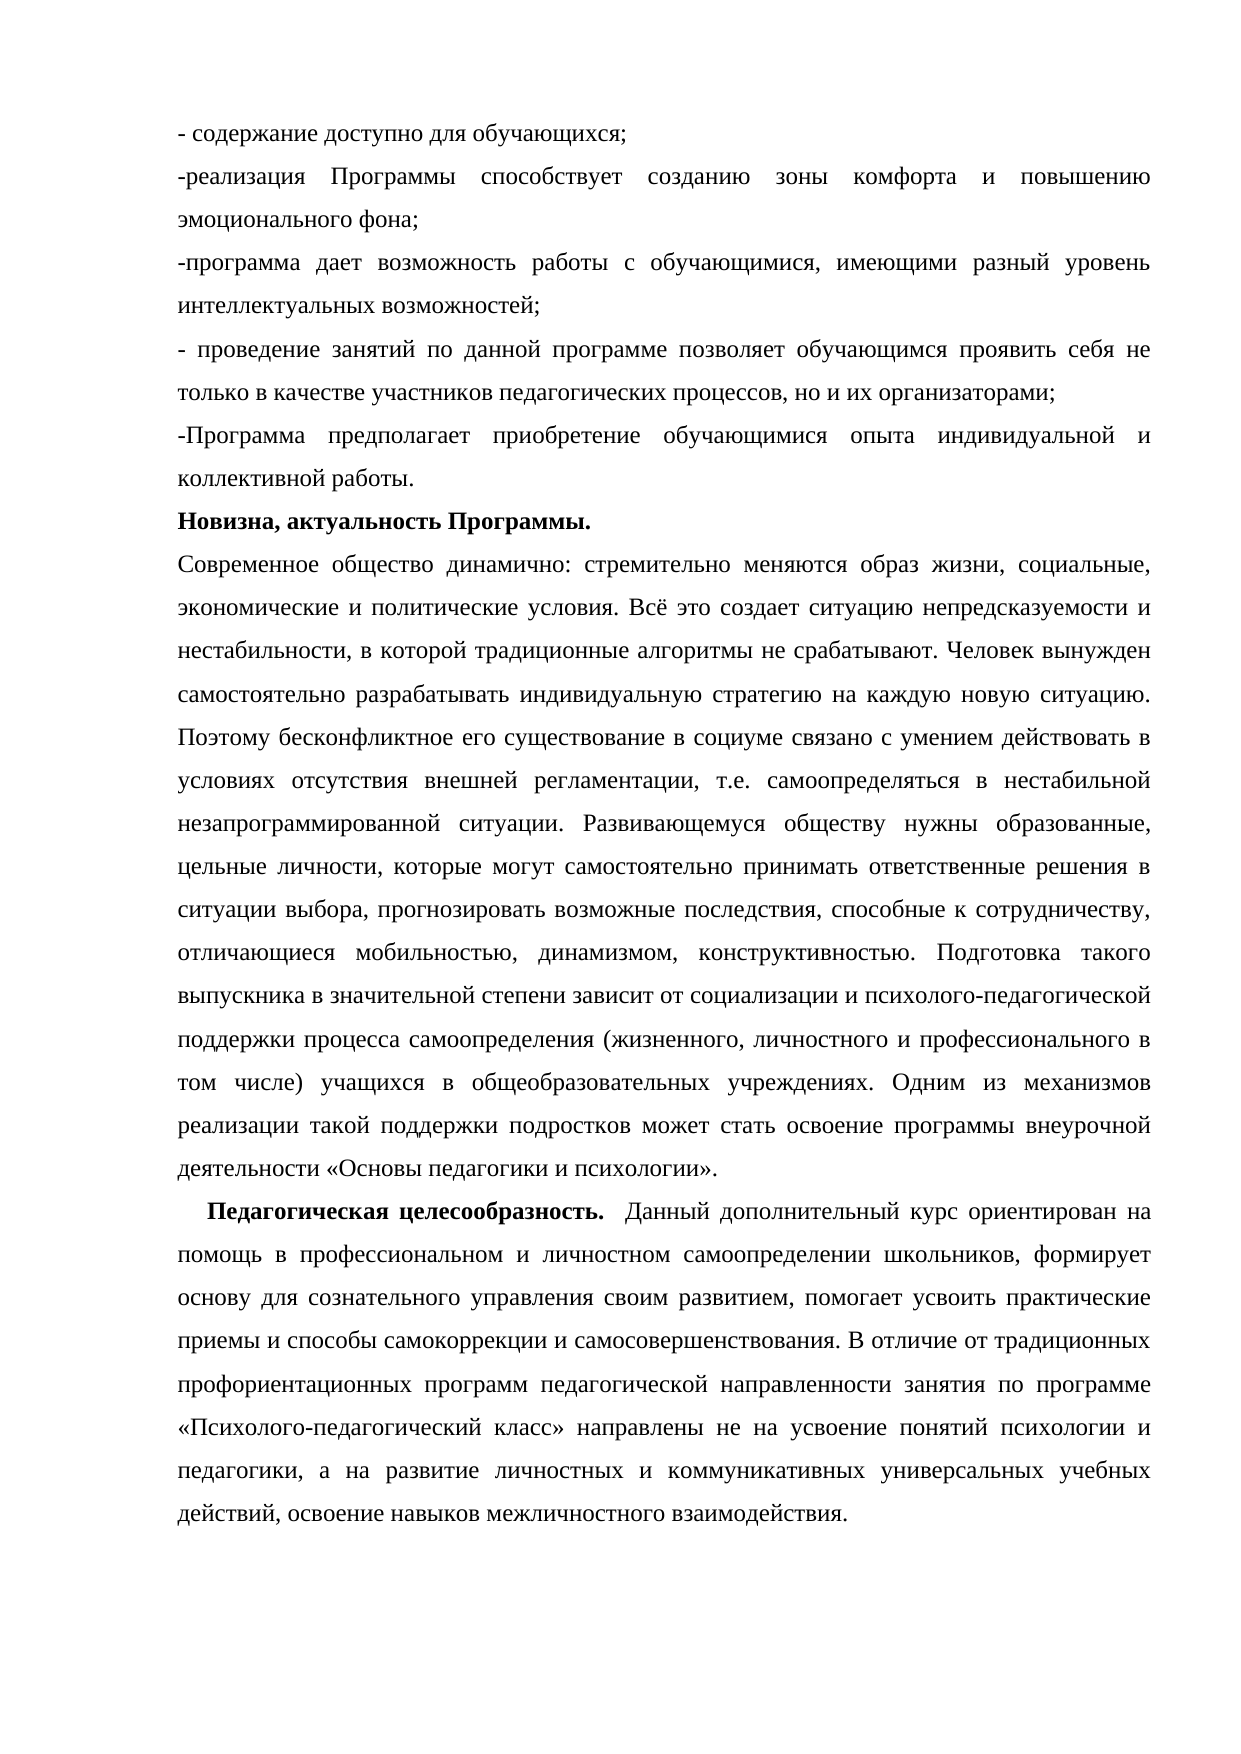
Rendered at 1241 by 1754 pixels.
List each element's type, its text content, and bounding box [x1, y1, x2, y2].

text Современное общество динамично: стремительно меняются образ жизни, социальные, экономические и политические условия. Всё это создает ситуацию непредсказуемости и нестабильности, в которой традиционные алгоритмы не срабатывают. Человек вынужден самостоятельно разрабатывать индивидуальную стратегию на каждую новую ситуацию. Поэтому бесконфликтное его существование в социуме связано с умением действовать в условиях отсутствия внешней регламентации, т.е. самоопределяться в нестабильной незапрограммированной ситуации. Развивающемуся обществу нужны образованные, цельные личности, которые могут самостоятельно принимать ответственные решения в ситуации выбора, прогнозировать возможные последствия, способные к сотрудничеству, отличающиеся мобильностью, динамизмом, конструктивностью. Подготовка такого выпускника в значительной степени зависит от социализации и психолого-педагогической поддержки процесса самоопределения (жизненного, личностного и профессионального в том числе) учащихся в общеобразовательных учреждениях. Одним из механизмов реализации такой поддержки подростков может стать освоение программы внеурочной деятельности «Основы педагогики и психологии». [177, 549, 1152, 1182]
text -Программа предполагает приобретение обучающимися опыта индивидуальной и коллективной работы. [177, 420, 1152, 492]
text - содержание доступно для обучающихся; [177, 118, 1152, 147]
list Педагогическая целесообразность. Данный дополнительный курс ориентирован на помощь в профессиональном и личностном самоопределении школьников, формирует основу для сознательного управления своим развитием, помогает усвоить практические приемы и способы самокоррекции и самосовершенствования. В отличие от традиционных профориентационных программ педагогической направленности занятия по программе «Психолого-педагогический класс» направлены не на усвоение понятий психологии и педагогики, а на развитие личностных и коммуникативных универсальных учебных действий, освоение навыков межличностного взаимодействия. [177, 1196, 1152, 1527]
text Новизна, актуальность Программы. [177, 506, 1152, 535]
text -реализация Программы способствует созданию зоны комфорта и повышению эмоционального фона; [177, 161, 1152, 233]
text -программа дает возможность работы с обучающимися, имеющими разный уровень интеллектуальных возможностей; [177, 247, 1152, 319]
text - проведение занятий по данной программе позволяет обучающимся проявить себя не только в качестве участников педагогических процессов, но и их организаторами; [177, 334, 1152, 406]
